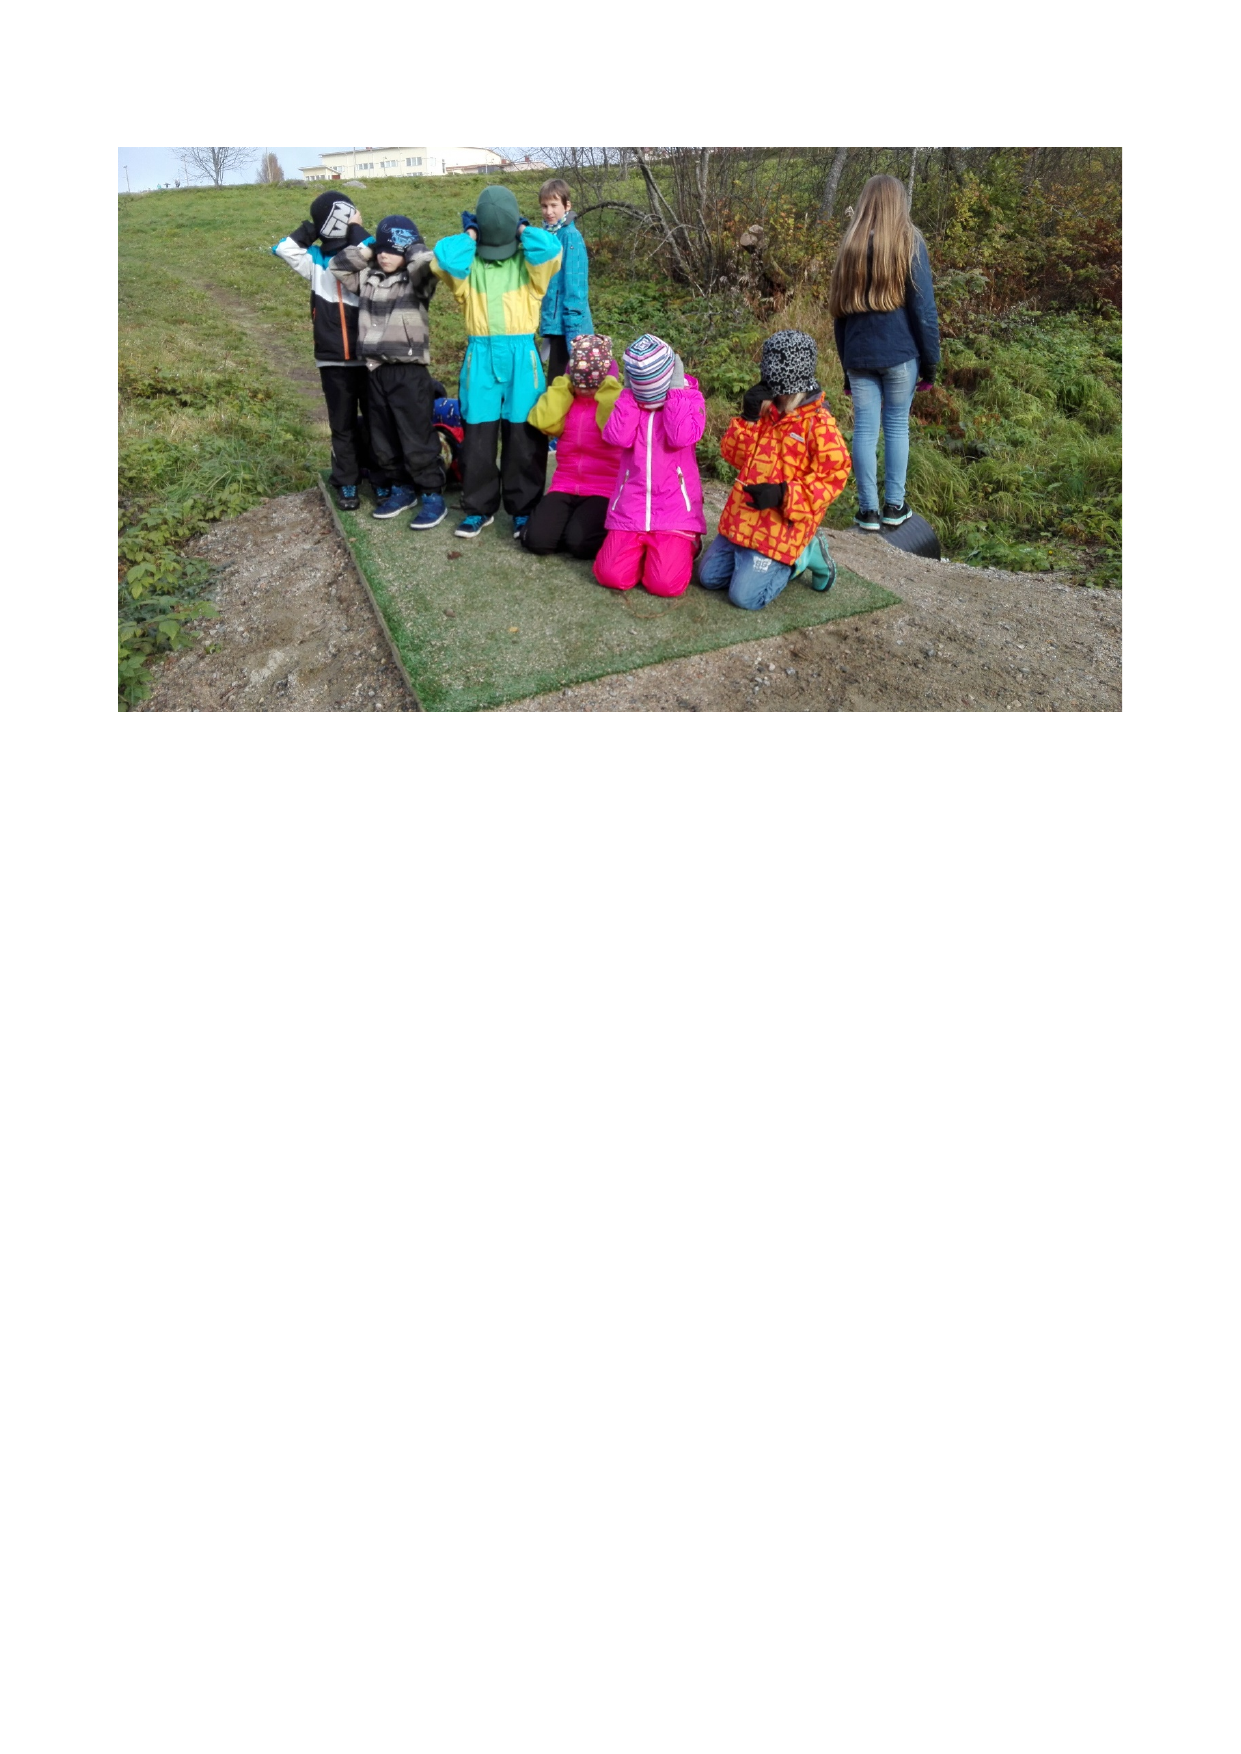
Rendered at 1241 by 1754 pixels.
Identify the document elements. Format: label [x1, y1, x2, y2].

picture [118, 147, 1123, 712]
